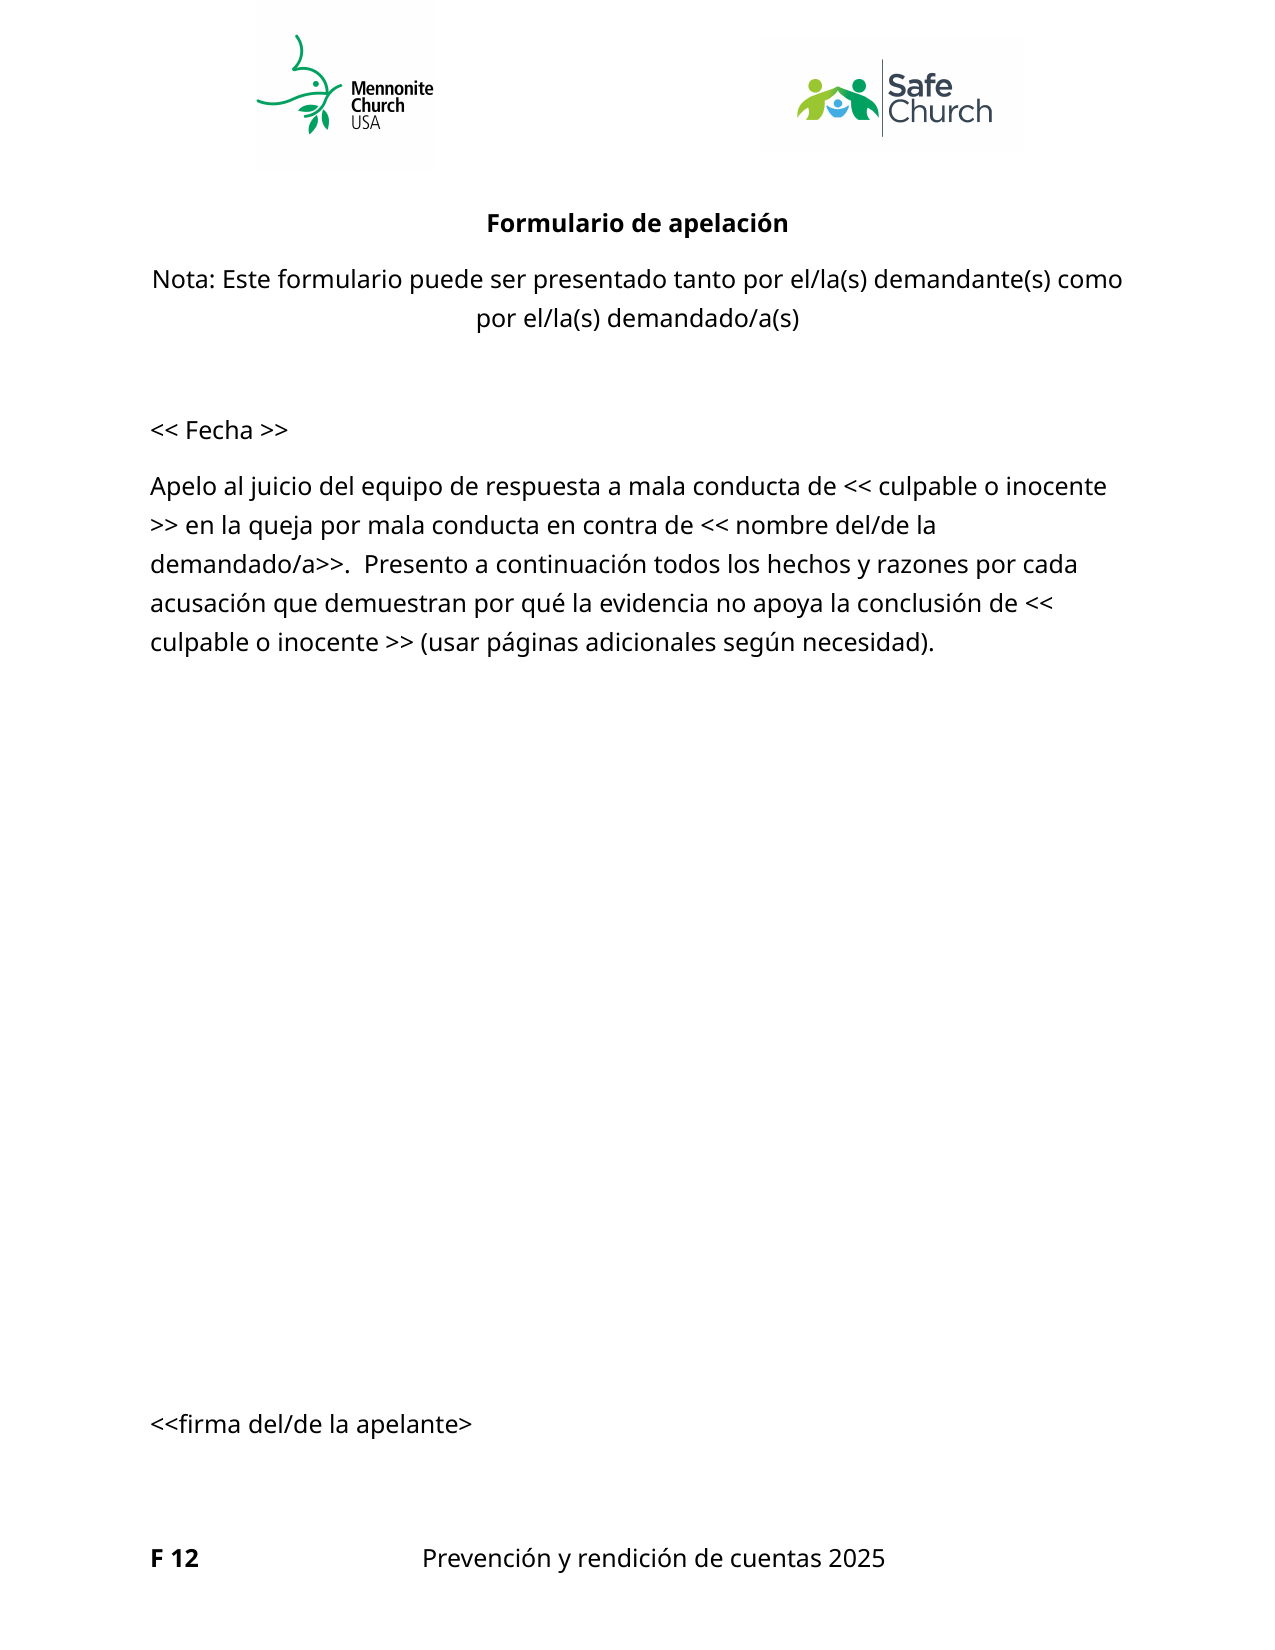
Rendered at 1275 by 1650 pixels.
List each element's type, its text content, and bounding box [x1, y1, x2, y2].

text Apelo al juicio del equipo de respuesta a mala conducta de << culpable o inocente >> en la queja por mala conducta en contra de << nombre del/de la demandado/a>>. Presento a continuación todos los hechos y razones por cada acusación que demuestran por qué la evidencia no apoya la conclusión de << culpable o inocente >> (usar páginas adicionales según necesidad). [150, 468, 1125, 659]
picture [759, 37, 1024, 151]
text Nota: Este formulario puede ser presentado tanto por el/la(s) demandante(s) como por el/la(s) demandado/a(s) [150, 262, 1125, 335]
picture [255, 0, 435, 170]
text Formulario de apelación [150, 206, 1125, 240]
text << Fecha >> [150, 412, 1125, 447]
text <<firma del/de la apelante> [150, 1407, 1125, 1441]
